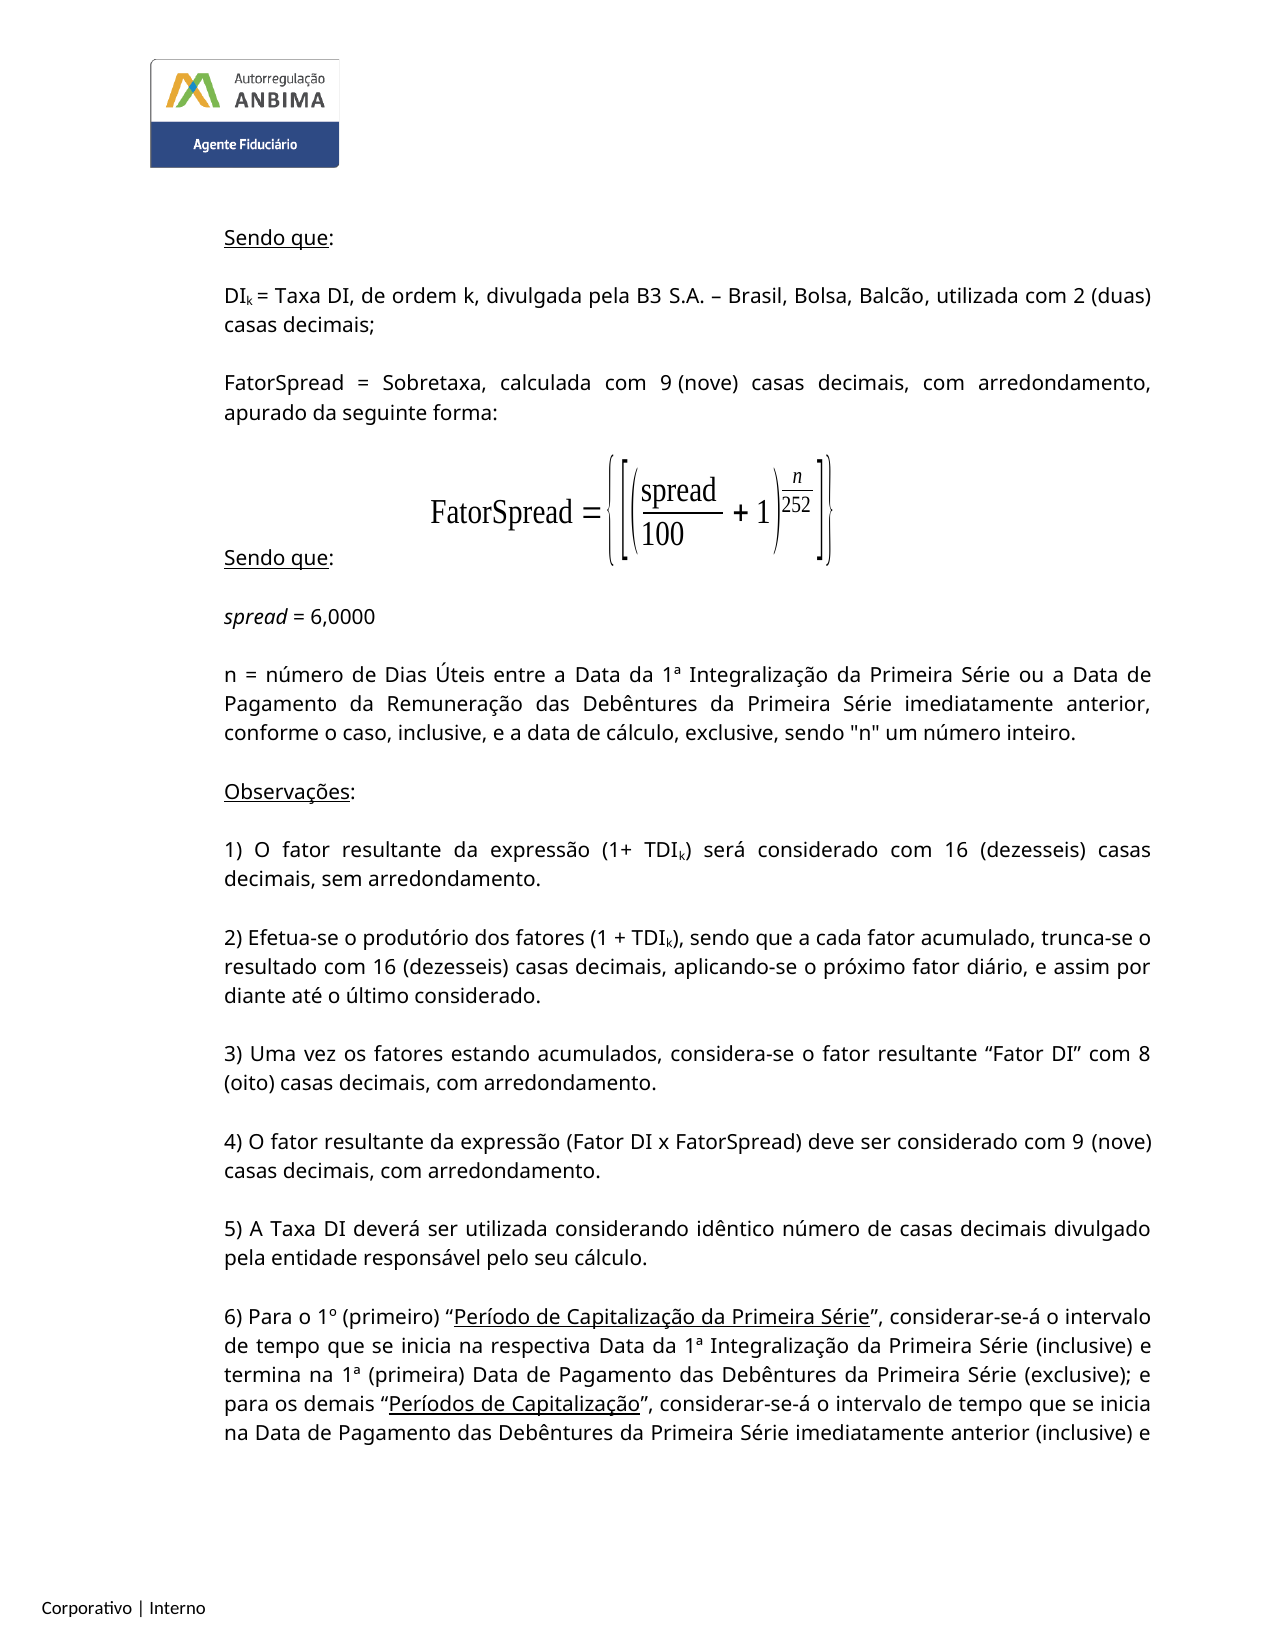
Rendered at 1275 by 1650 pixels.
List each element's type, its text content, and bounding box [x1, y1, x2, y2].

text Sendo que: [224, 542, 1152, 572]
picture [150, 59, 340, 168]
text 3) Uma vez os fatores estando acumulados, considera-se o fator resultante “Fator DI” com 8 (oito) casas decimais, com arredondamento. [224, 1038, 1152, 1097]
text FatorSpread = Sobretaxa, calculada com 9 (nove) casas decimais, com arredondamento, apurado da seguinte forma: [224, 367, 1152, 426]
text n = número de Dias Úteis entre a Data da 1ª Integralização da Primeira Série ou a Data de Pagamento da Remuneração das Debêntures da Primeira Série imediatamente anterior, conforme o caso, inclusive, e a data de cálculo, exclusive, sendo "n" um número inteiro. [224, 659, 1152, 747]
text Sendo que: [224, 222, 1152, 251]
text DIk = Taxa DI, de ordem k, divulgada pela B3 S.A. – Brasil, Bolsa, Balcão, utilizada com 2 (duas) casas decimais; [224, 280, 1152, 338]
text 5) A Taxa DI deverá ser utilizada considerando idêntico número de casas decimais divulgado pela entidade responsável pelo seu cálculo. [224, 1213, 1152, 1272]
text spread = 6,0000 [224, 601, 1152, 630]
text 1) O fator resultante da expressão (1+ TDIk) será considerado com 16 (dezesseis) casas decimais, sem arredondamento. [224, 834, 1152, 892]
text 4) O fator resultante da expressão (Fator DI x FatorSpread) deve ser considerado com 9 (nove) casas decimais, com arredondamento. [224, 1126, 1152, 1184]
text Observações: [224, 776, 1152, 805]
text 2) Efetua-se o produtório dos fatores (1 + TDIk), sendo que a cada fator acumulado, trunca-se o resultado com 16 (dezesseis) casas decimais, aplicando-se o próximo fator diário, e assim por diante até o último considerado. [224, 922, 1152, 1009]
